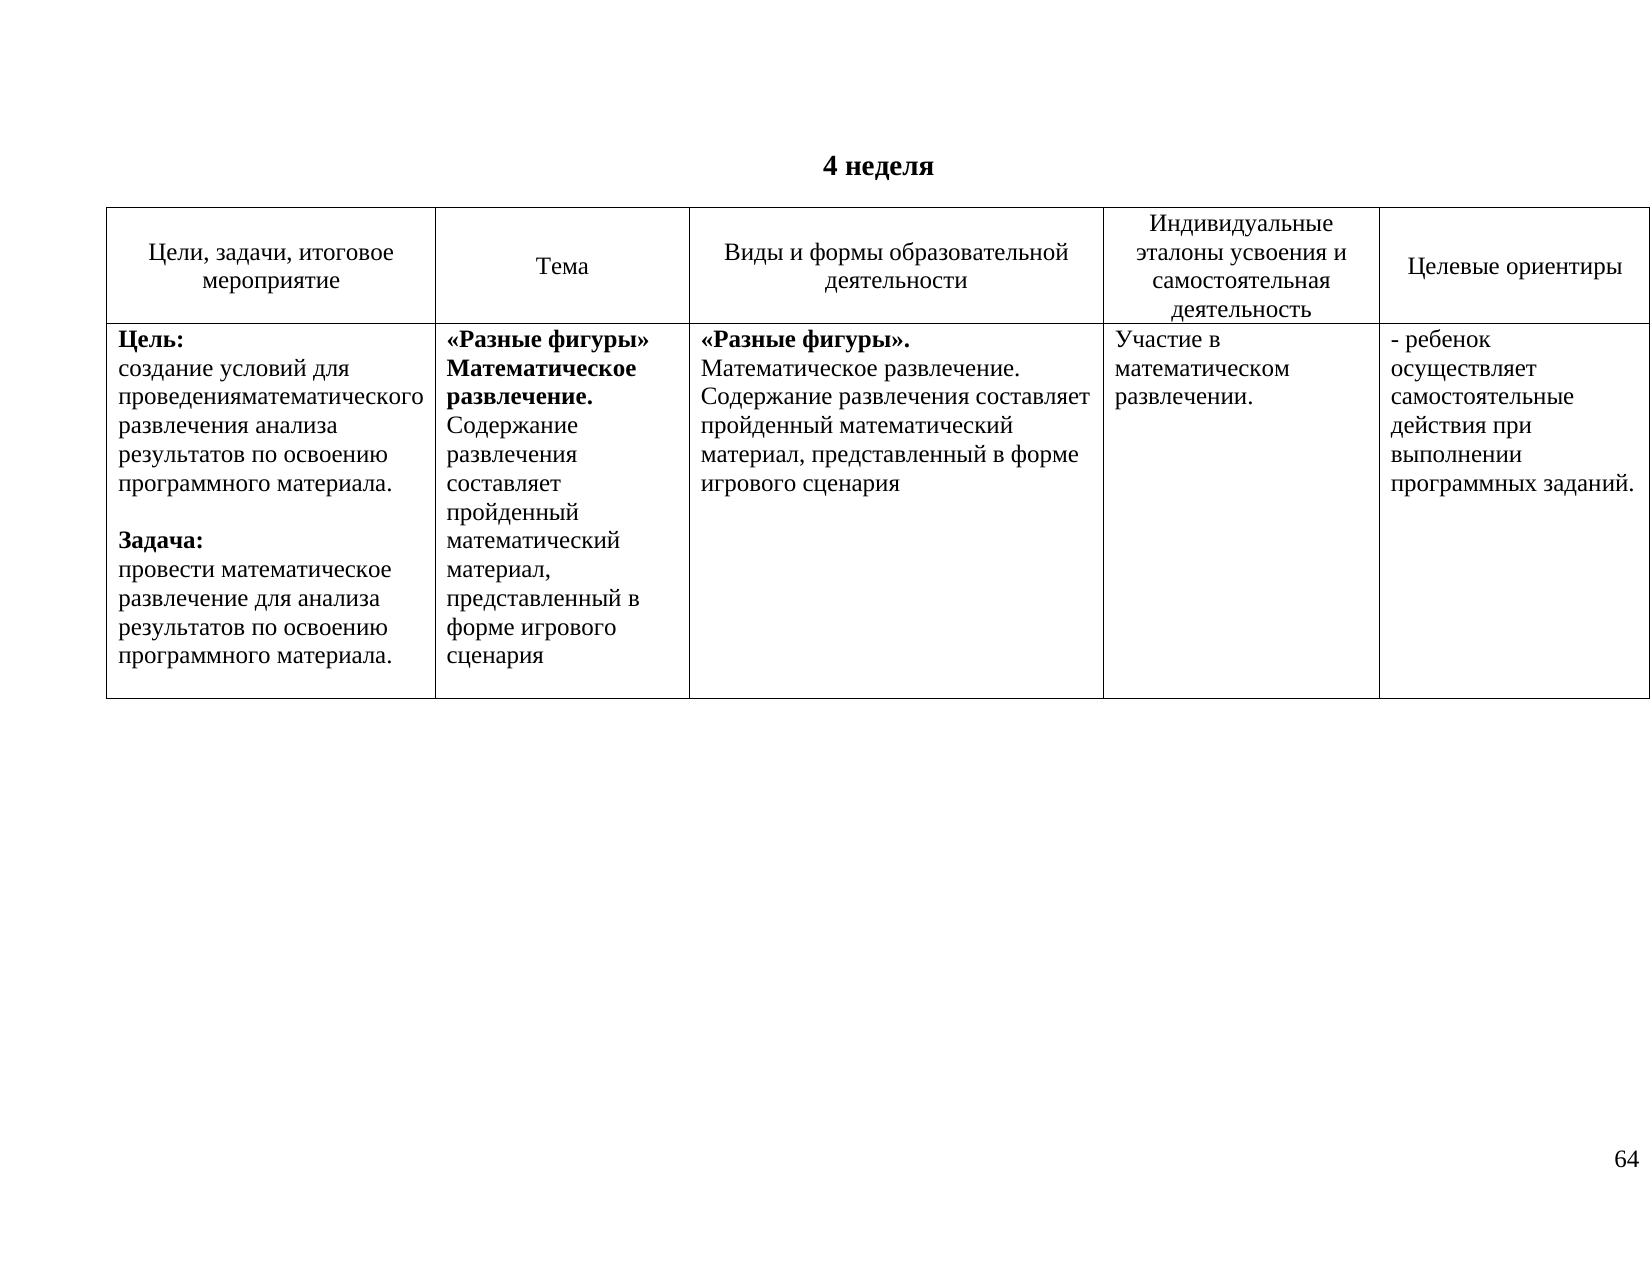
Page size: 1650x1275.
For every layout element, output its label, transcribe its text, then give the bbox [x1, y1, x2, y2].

table_cell «Разные фигуры». Математическое развлечение. Содержание развлечения составляет пройденный математический материал, представленный в форме игрового сценария [690, 324, 1103, 698]
table_cell Цель: создание условий для проведенияматематического развлечения анализа результатов по освоению программного материала. Задача: провести математическое развлечение для анализа результатов по освоению программного материала. [107, 324, 435, 698]
table_cell - ребенок осуществляет самостоятельные действия при выполнении программных заданий. [1380, 324, 1649, 698]
table_header Целевые ориентиры [1380, 208, 1649, 323]
table_header Индивидуальные эталоны усвоения и самостоятельная деятельность [1104, 208, 1379, 323]
table_header Виды и формы образовательной деятельности [690, 208, 1103, 323]
text 4 неделя [118, 148, 1639, 181]
table_cell Участие в математическом развлечении. [1104, 324, 1379, 698]
table_cell «Разные фигуры» Математическое развлечение. Содержание развлечения составляет пройденный математический материал, представленный в форме игрового сценария [436, 324, 689, 698]
table_header Цели, задачи, итоговое мероприятие [107, 208, 435, 323]
table_header Тема [436, 208, 689, 323]
